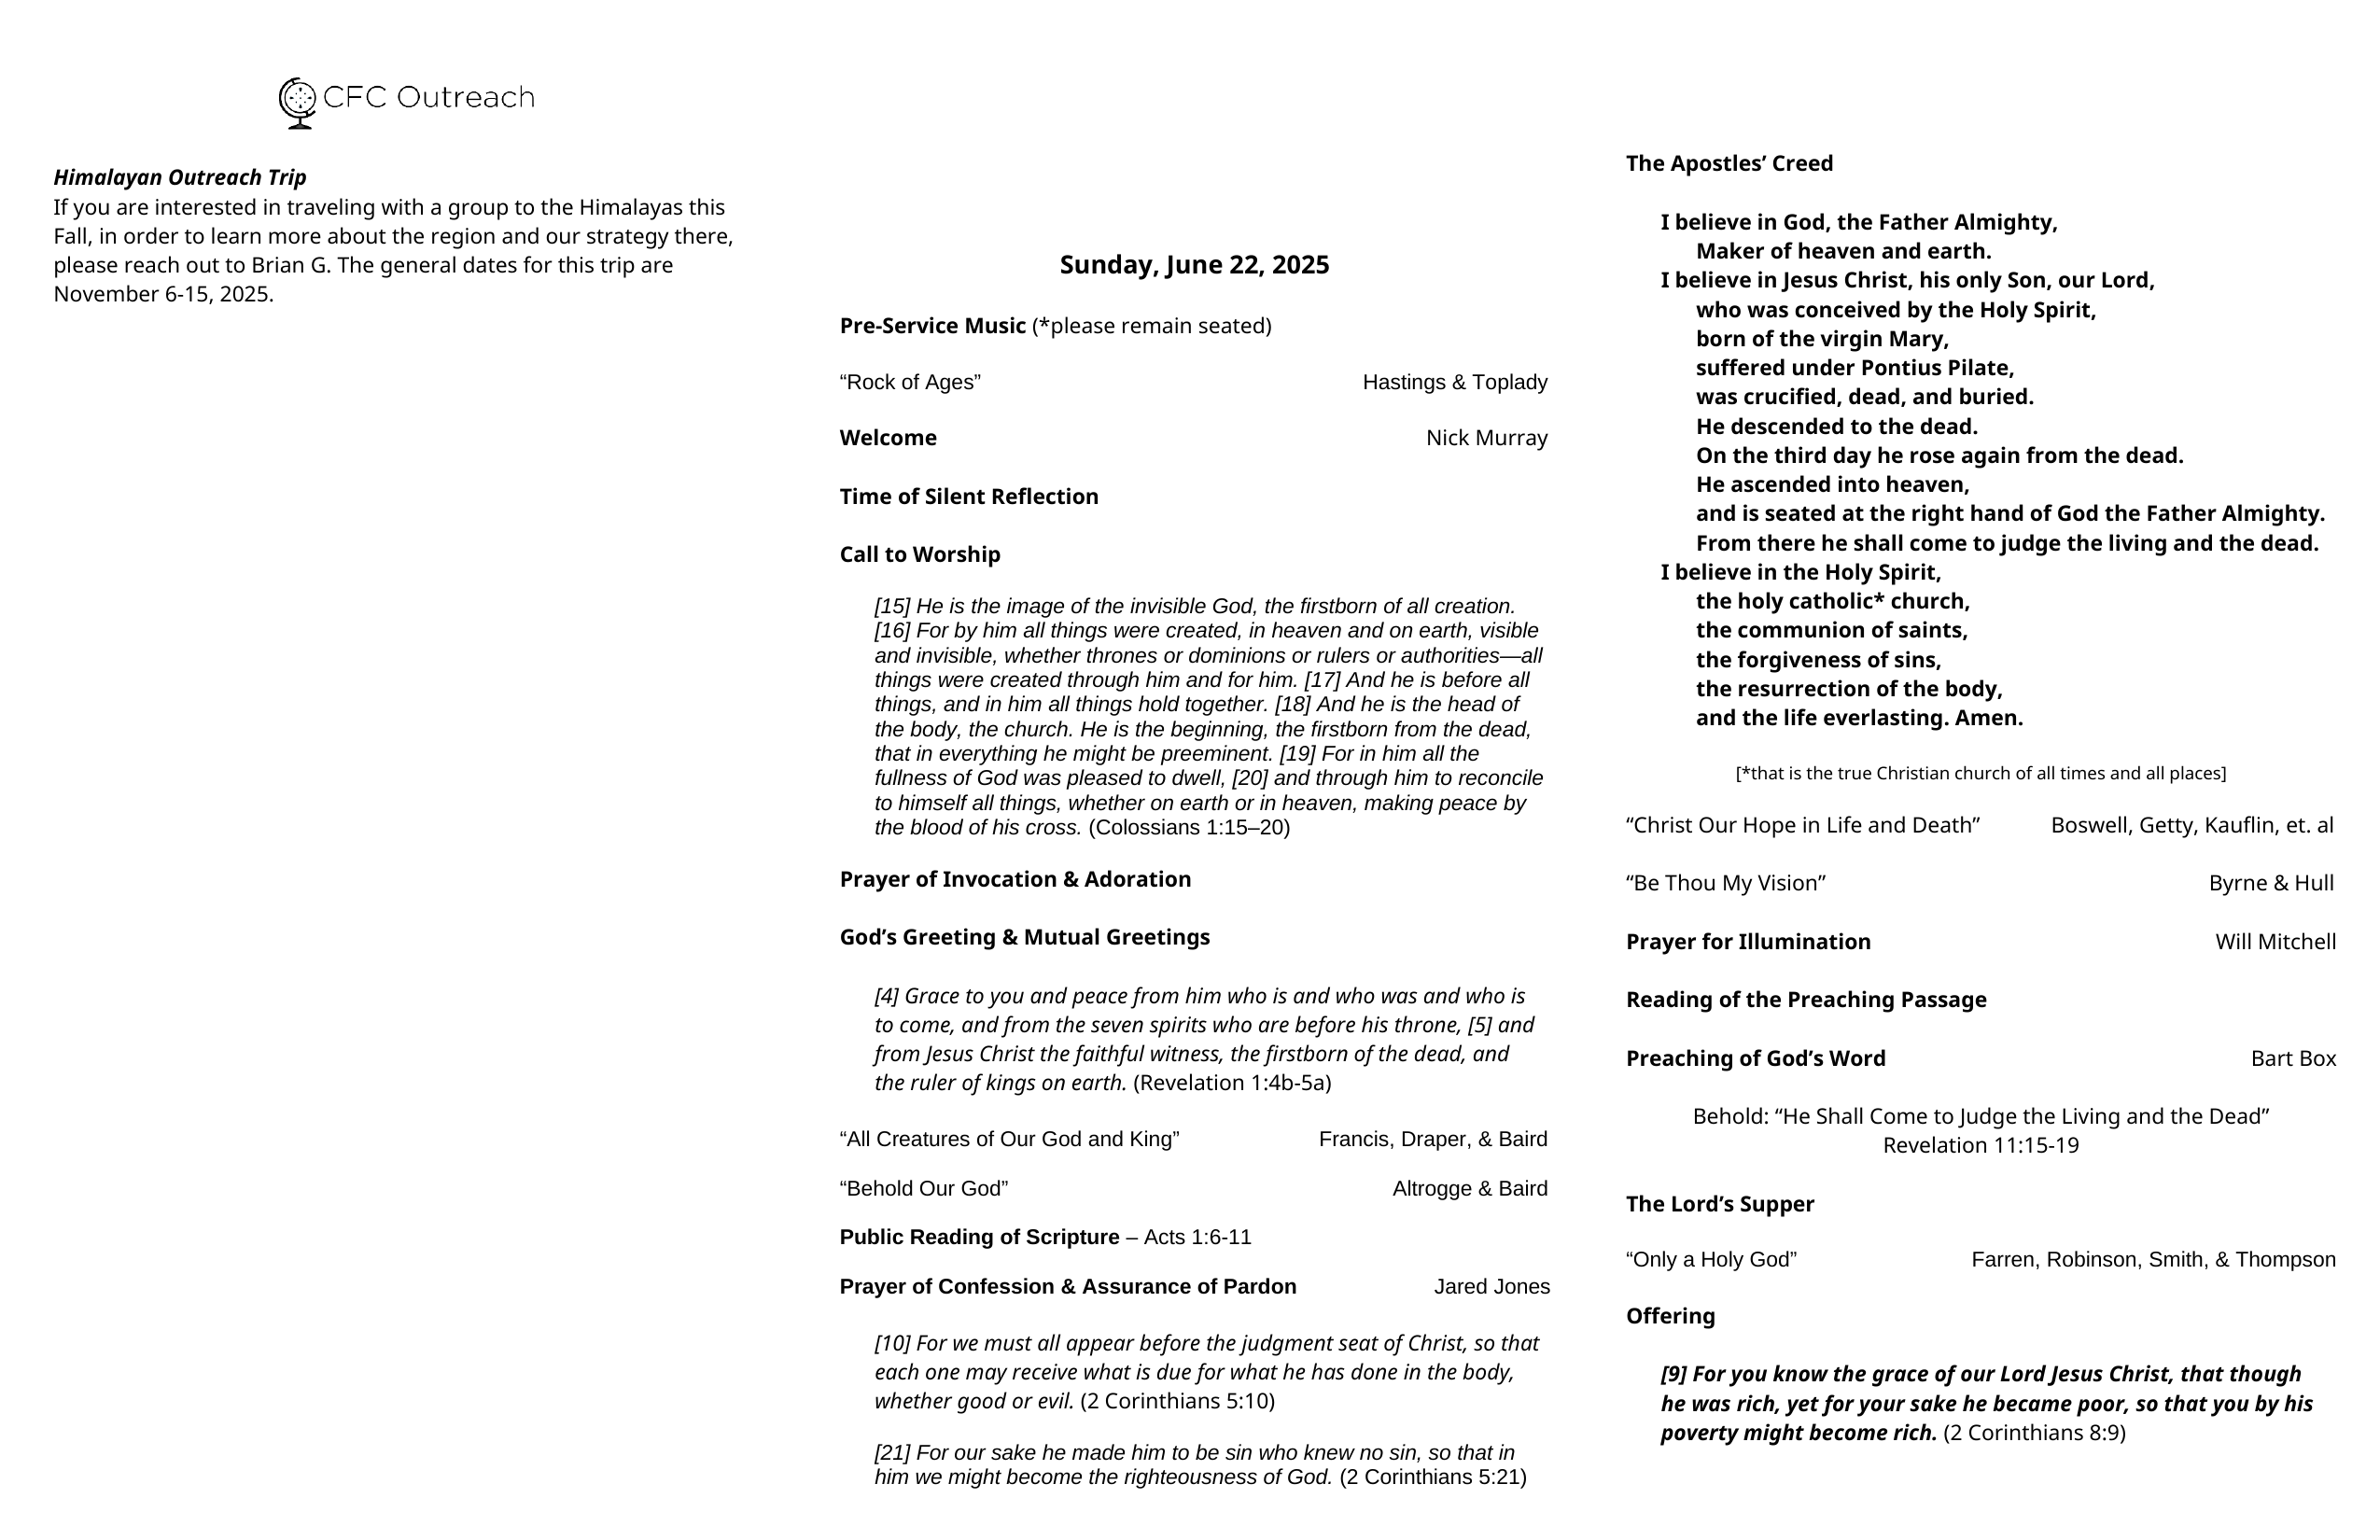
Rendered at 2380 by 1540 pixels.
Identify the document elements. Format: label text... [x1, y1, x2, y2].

text who was conceived by the Holy Spirit, [1696, 295, 2336, 324]
text Prayer for Illumination Will Mitchell [1626, 926, 2336, 956]
text If you are interested in traveling with a group to the Himalayas this Fall, in order to learn more about the region and our strategy there, please reach out to Brian G. The general dates for this trip are November 6-15, 2025. [53, 192, 763, 309]
text From there he shall come to judge the living and the dead. [1696, 528, 2336, 557]
text Prayer of Confession & Assurance of Pardon Jared Jones [839, 1274, 1550, 1298]
text He descended to the dead. [1696, 412, 2336, 441]
text the resurrection of the body, [1696, 674, 2336, 703]
text [*that is the true Christian church of all times and all places] [1626, 762, 2336, 785]
text Public Reading of Scripture – Acts 1:6-11 [839, 1225, 1550, 1250]
text [21] For our sake he made him to be sin who knew no sin, so that in him we might become the righteousness of God. (2 Corinthians 5:21) [875, 1440, 1550, 1490]
text The Lord’s Supper [1626, 1189, 2336, 1218]
text “All Creatures of Our God and King” Francis, Draper, & Baird [839, 1127, 1538, 1151]
text Himalayan Outreach Trip [53, 162, 763, 192]
text Offering [1626, 1301, 2336, 1330]
text “Rock of Ages” Hastings & Toplady [839, 370, 1538, 394]
text Maker of heaven and earth. [1660, 236, 2336, 265]
text was crucified, dead, and buried. [1696, 382, 2336, 412]
text I believe in Jesus Christ, his only Son, our Lord, [1660, 265, 2336, 295]
text I believe in the Holy Spirit, [1660, 557, 2336, 586]
text the communion of saints, [1696, 615, 2336, 645]
text Reading of the Preaching Passage [1626, 985, 2336, 1014]
text Revelation 11:15-19 [1626, 1130, 2336, 1159]
text Sunday, June 22, 2025 [839, 247, 1550, 282]
text Time of Silent Reflection [839, 482, 1538, 511]
text On the third day he rose again from the dead. [1696, 441, 2336, 469]
text Prayer of Invocation & Adoration [839, 864, 1550, 893]
text He ascended into heaven, and is seated at the right hand of God the Father Almighty. [1696, 469, 2336, 528]
text [15] He is the image of the invisible God, the firstborn of all creation. [16] For by him all things were created, in heaven and on earth, visible and invisible, whether thrones or dominions or rulers or authorities—all things were created through him and for him. [17] And he is before all things, and in him all things hold together. [18] And he is the head of the body, the church. He is the beginning, the firstborn from the dead, that in everything he might be preeminent. [19] For in him all the fullness of God was pleased to dwell, [20] and through him to reconcile to himself all things, whether on earth or in heaven, making peace by the blood of his cross. (Colossians 1:15–20) [875, 594, 1550, 839]
text Preaching of God’s Word Bart Box [1626, 1043, 2336, 1072]
text and the life everlasting. Amen. [1696, 703, 2336, 732]
text I believe in God, the Father Almighty, [1660, 207, 2336, 236]
text the forgiveness of sins, [1696, 645, 2336, 674]
text “Christ Our Hope in Life and Death” Boswell, Getty, Kauflin, et. al [1626, 809, 2325, 839]
text “Only a Holy God” Farren, Robinson, Smith, & Thompson [1626, 1247, 2325, 1272]
text Behold: “He Shall Come to Judge the Living and the Dead” [1626, 1101, 2336, 1130]
text Pre-Service Music (*please remain seated) [839, 311, 1538, 340]
text born of the virgin Mary, suffered under Pontius Pilate, [1696, 324, 2336, 382]
text “Behold Our God” Altrogge & Baird [839, 1176, 1538, 1200]
text “Be Thou My Vision” Byrne & Hull [1626, 868, 2325, 897]
text [10] For we must all appear before the judgment seat of Christ, so that each one may receive what is due for what he has done in the body, whether good or evil. (2 Corinthians 5:10) [875, 1328, 1550, 1415]
text Welcome Nick Murray [839, 423, 1538, 452]
text God’s Greeting & Mutual Greetings [839, 922, 1550, 951]
text [9] For you know the grace of our Lord Jesus Christ, that though he was rich, yet for your sake he became poor, so that you by his poverty might become rich. (2 Corinthians 8:9) [1660, 1359, 2326, 1447]
text the holy catholic* church, [1696, 586, 2336, 615]
text [4] Grace to you and peace from him who is and who was and who is to come, and from the seven spirits who are before his throne, [5] and from Jesus Christ the faithful witness, the firstborn of the dead, and the ruler of kings on earth. (Revelation 1:4b-5a) [875, 981, 1538, 1098]
text The Apostles’ Creed [1626, 148, 2336, 178]
text Call to Worship [839, 539, 1550, 568]
picture [268, 65, 550, 133]
